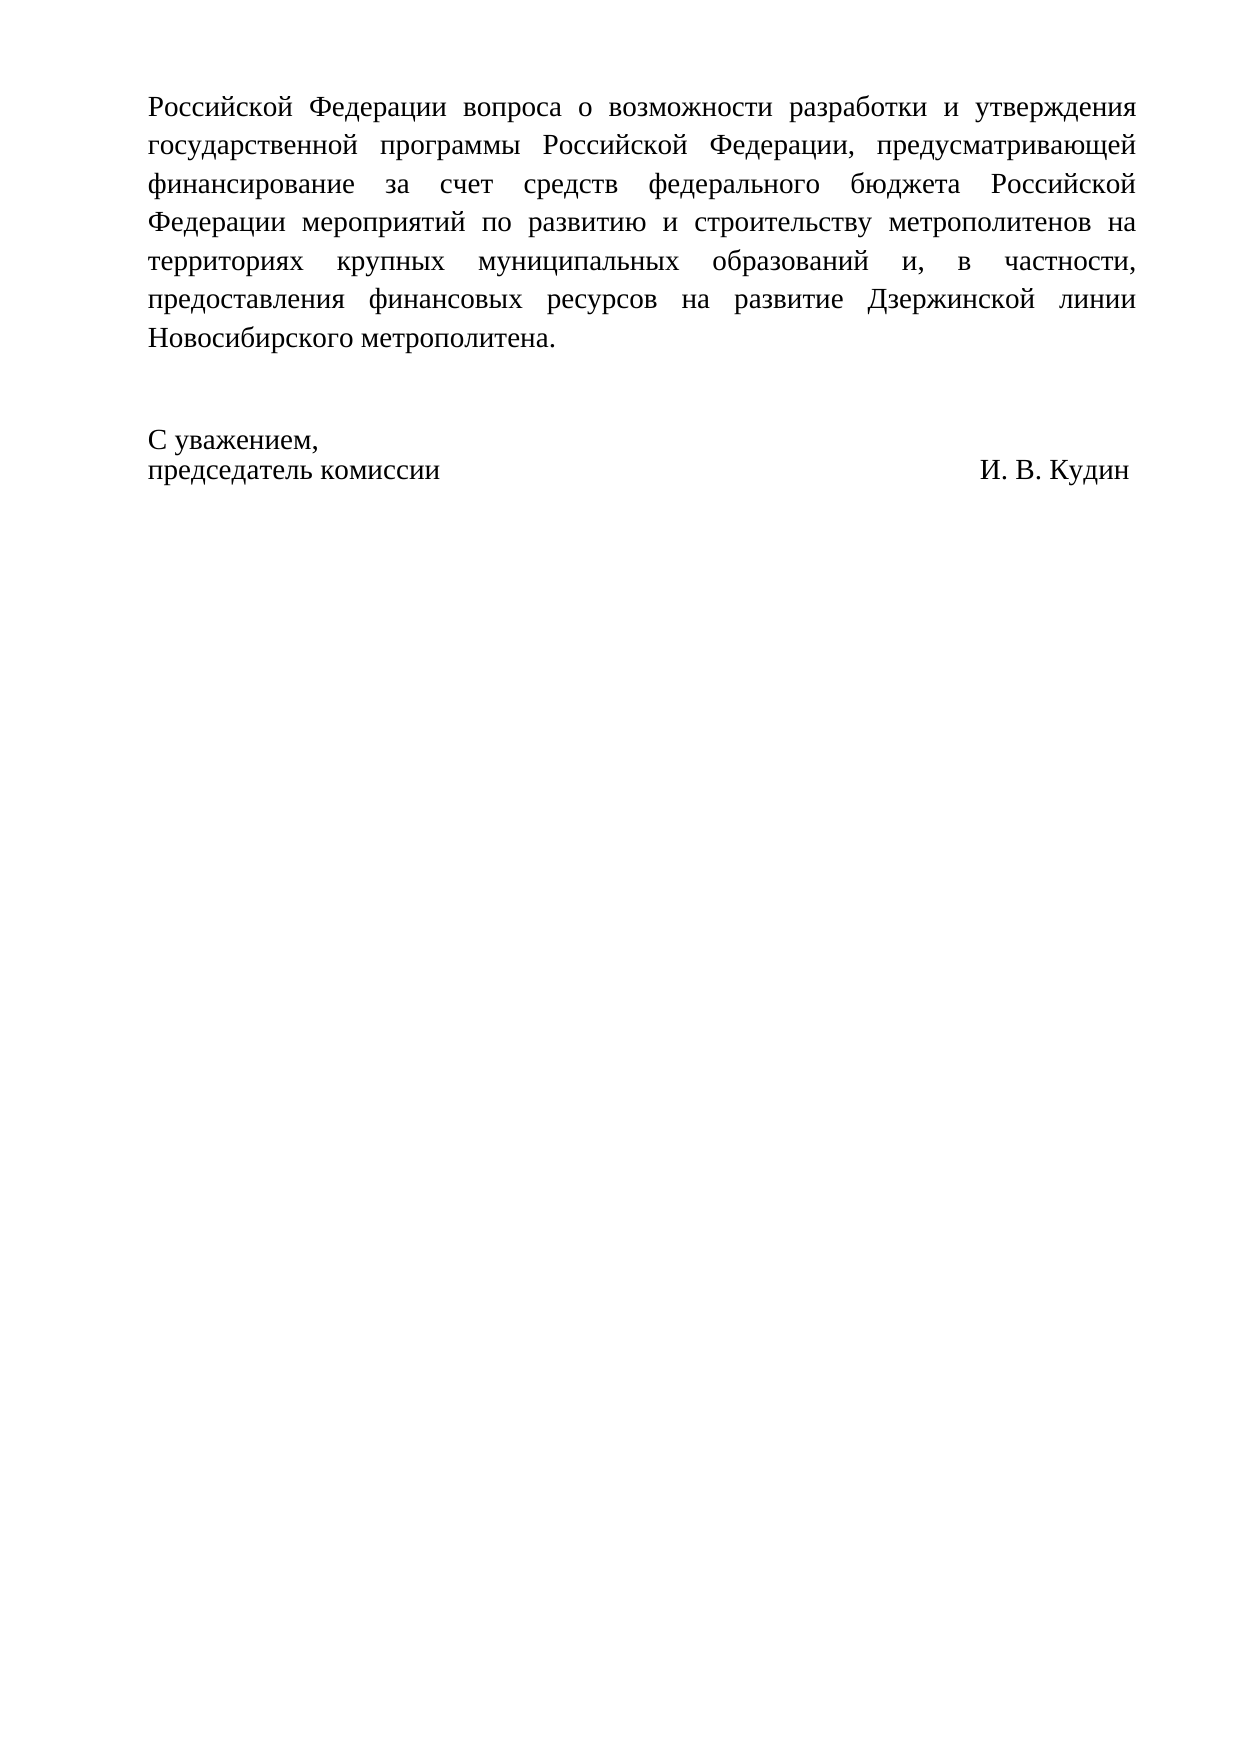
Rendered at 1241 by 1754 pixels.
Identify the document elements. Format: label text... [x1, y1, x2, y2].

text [148, 89, 1137, 353]
text С уважением, председатель комиссии И. В. Кудин [148, 426, 1137, 486]
